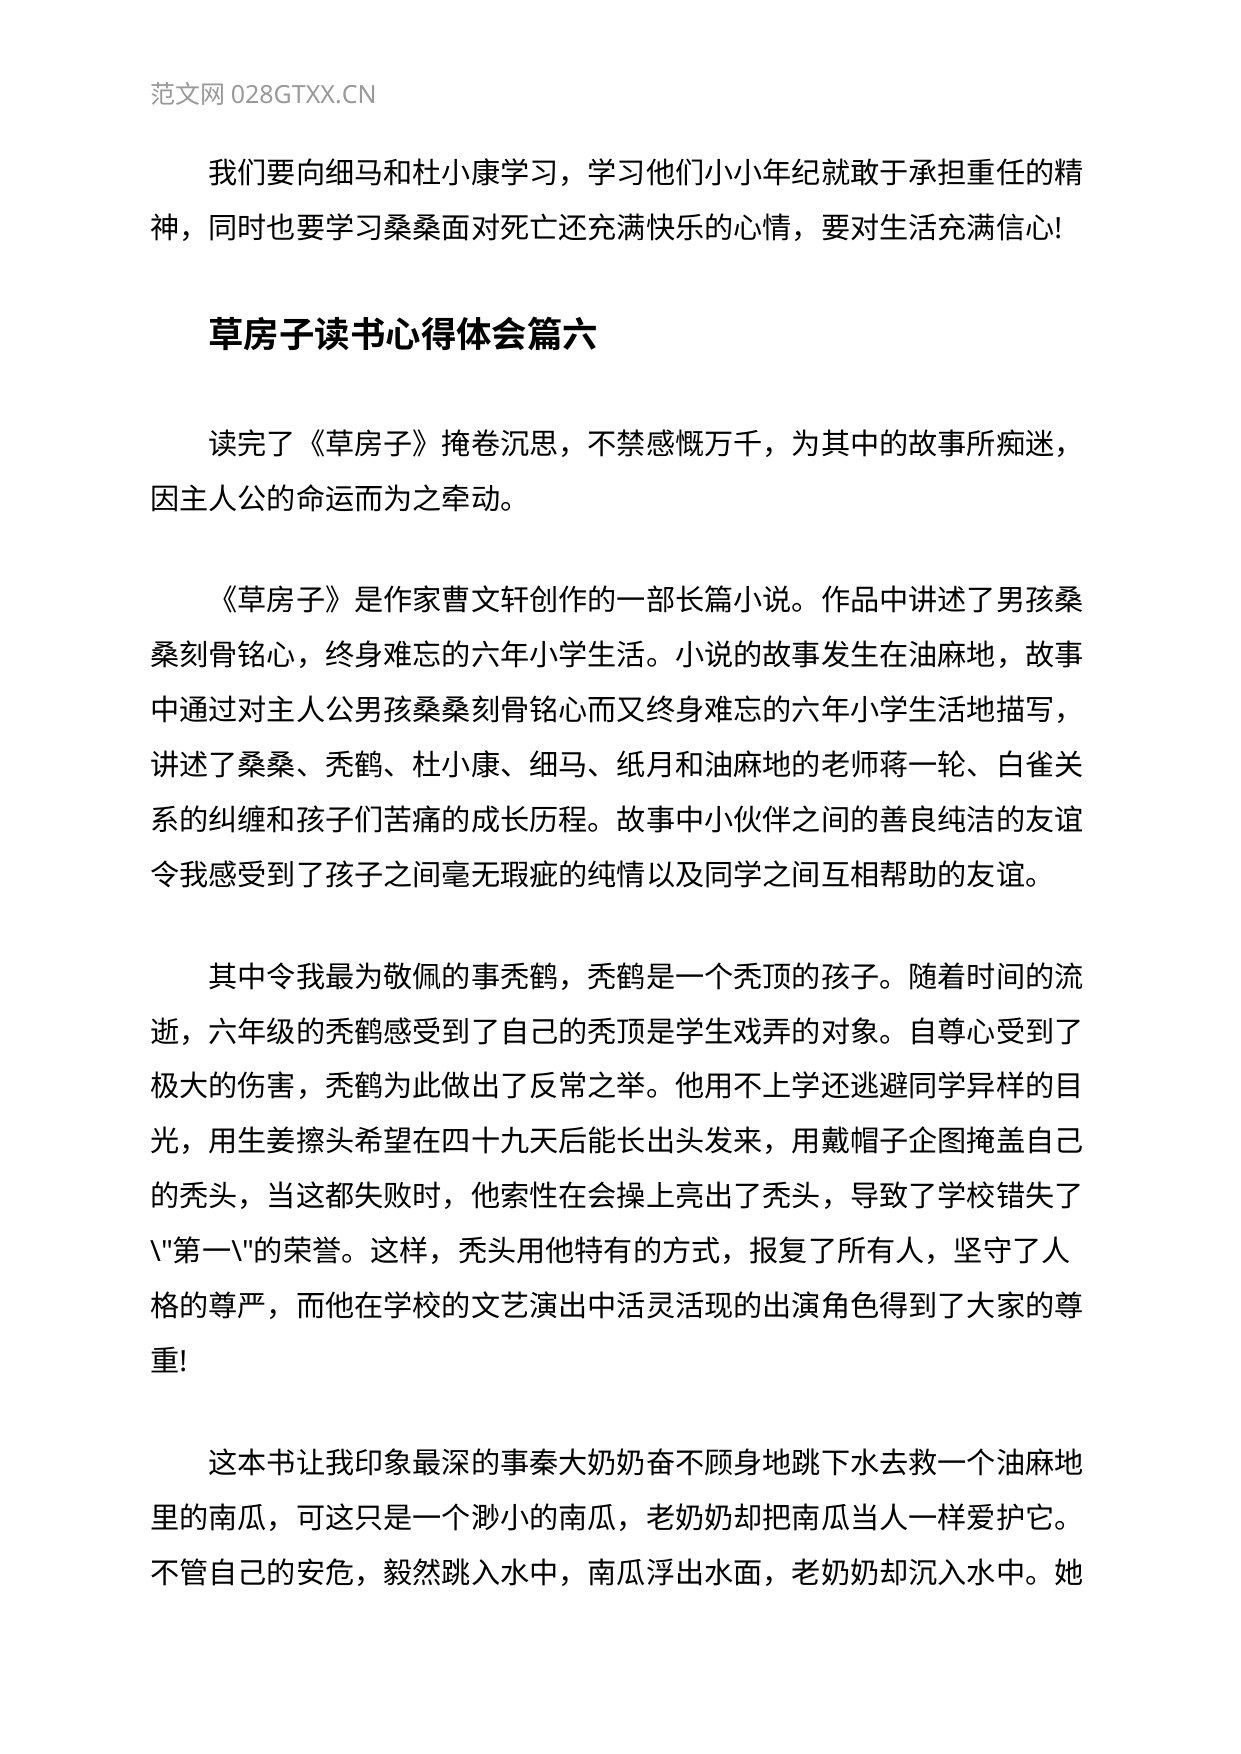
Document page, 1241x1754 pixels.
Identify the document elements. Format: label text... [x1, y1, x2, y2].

text 《草房子》是作家曹文轩创作的一部长篇小说。作品中讲述了男孩桑桑刻骨铭心，终身难忘的六年小学生活。小说的故事发生在油麻地，故事中通过对主人公男孩桑桑刻骨铭心而又终身难忘的六年小学生活地描写，讲述了桑桑、秃鹤、杜小康、细马、纸月和油麻地的老师蒋一轮、白雀关系的纠缠和孩子们苦痛的成长历程。故事中小伙伴之间的善良纯洁的友谊令我感受到了孩子之间毫无瑕疵的纯情以及同学之间互相帮助的友谊。 [150, 577, 1090, 894]
text 我们要向细马和杜小康学习，学习他们小小年纪就敢于承担重任的精神，同时也要学习桑桑面对死亡还充满快乐的心情，要对生活充满信心! [150, 150, 1090, 247]
text 读完了《草房子》掩卷沉思，不禁感慨万千，为其中的故事所痴迷，因主人公的命运而为之牵动。 [150, 420, 1090, 517]
text 其中令我最为敬佩的事秃鹤，秃鹤是一个秃顶的孩子。随着时间的流逝，六年级的秃鹤感受到了自己的秃顶是学生戏弄的对象。自尊心受到了极大的伤害，秃鹤为此做出了反常之举。他用不上学还逃避同学异样的目光，用生姜擦头希望在四十九天后能长出头发来，用戴帽子企图掩盖自己的秃头，当这都失败时，他索性在会操上亮出了秃头，导致了学校错失了\"第一\"的荣誉。这样，秃头用他特有的方式，报复了所有人，坚守了人格的尊严，而他在学校的文艺演出中活灵活现的出演角色得到了大家的尊重! [150, 953, 1090, 1380]
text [150, 1439, 1090, 1592]
text 草房子读书心得体会篇六 [150, 307, 1090, 358]
